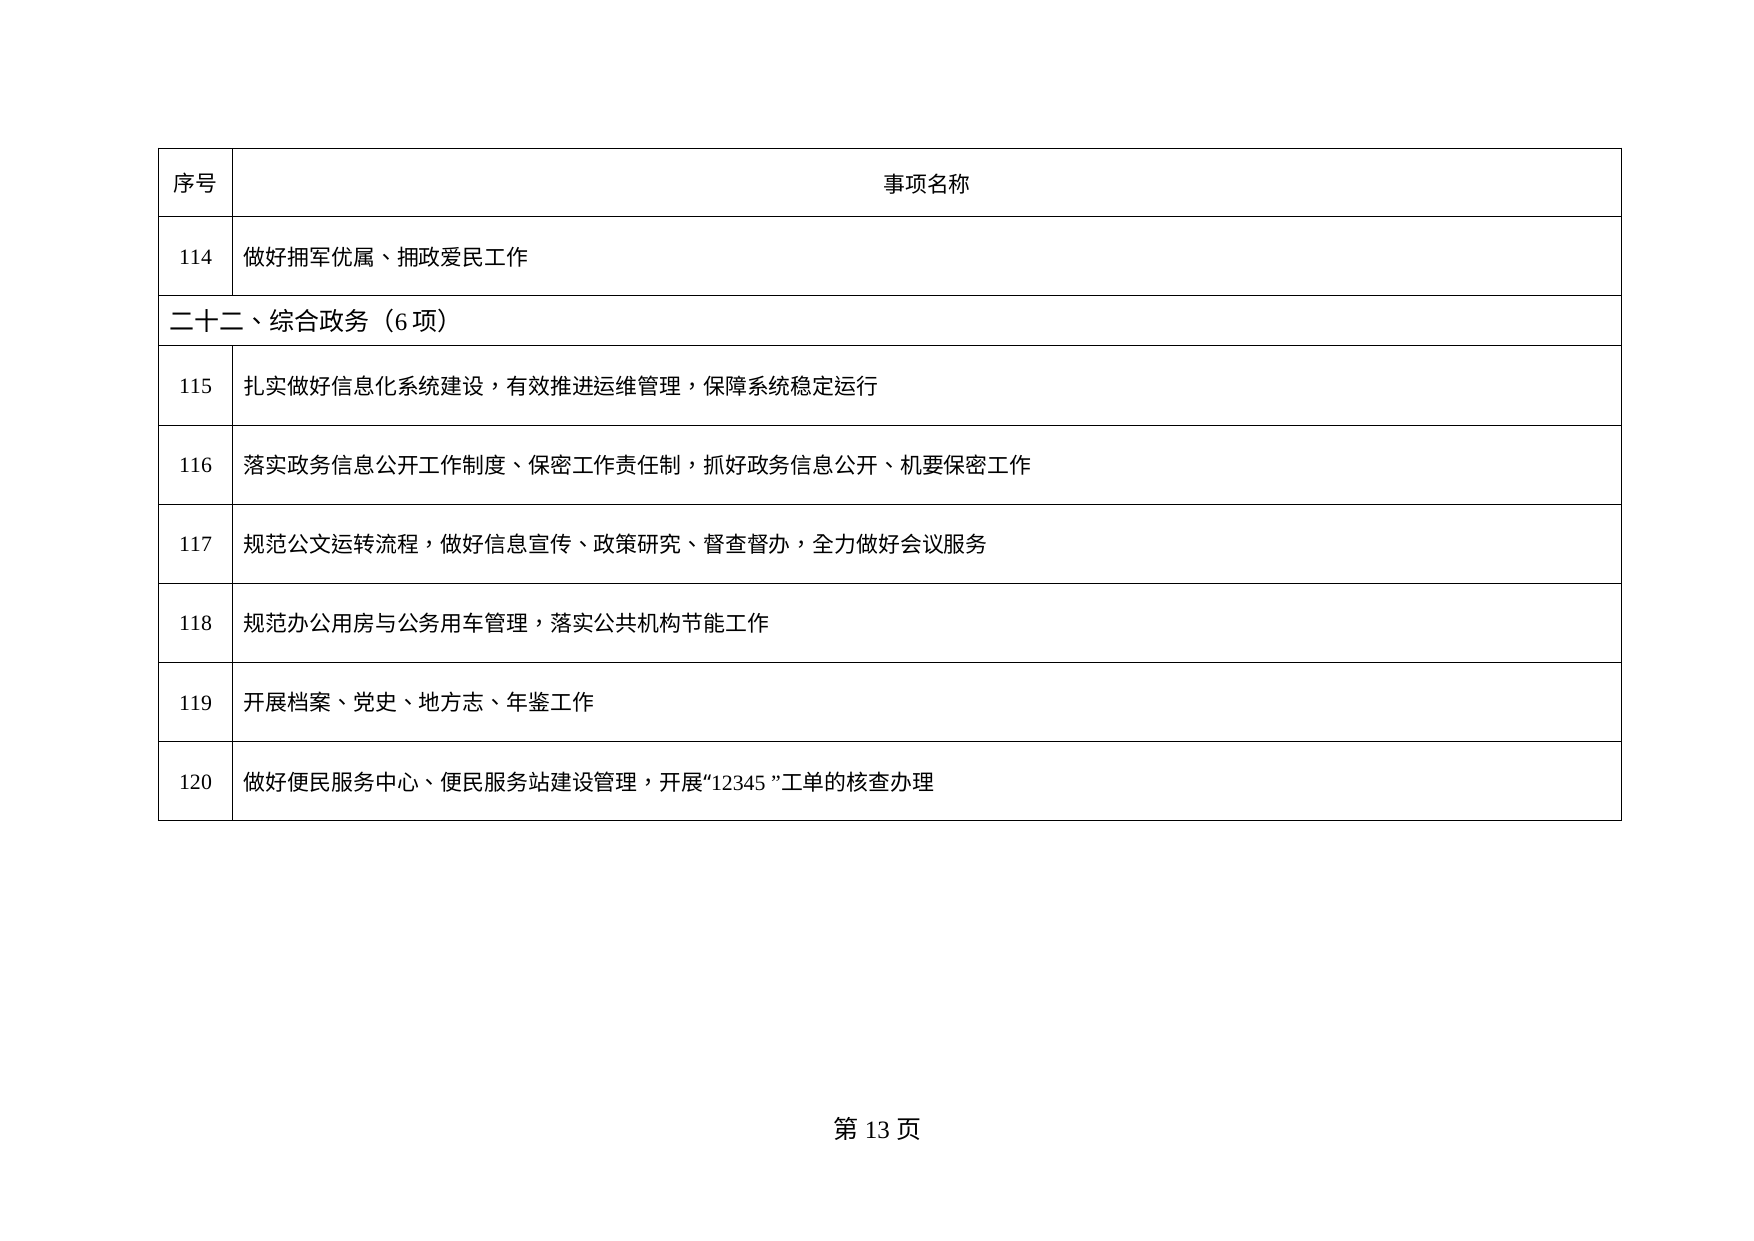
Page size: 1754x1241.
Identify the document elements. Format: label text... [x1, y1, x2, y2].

table_cell 规范办公用房与公务用车管理，落实公共机构节能工作 [233, 584, 1621, 662]
table_cell 119 [159, 663, 232, 741]
table_header 序号 [159, 149, 232, 216]
table_header 事项名称 [233, 149, 1621, 216]
table_cell 扎实做好信息化系统建设，有效推进运维管理，保障系统稳定运行 [233, 346, 1621, 424]
table_cell 118 [159, 584, 232, 662]
table_cell 开展档案、党史、地方志、年鉴工作 [233, 663, 1621, 741]
table_cell 117 [159, 505, 232, 583]
table_cell 规范公文运转流程，做好信息宣传、政策研究、督查督办，全力做好会议服务 [233, 505, 1621, 583]
table_cell 落实政务信息公开工作制度、保密工作责任制，抓好政务信息公开、机要保密工作 [233, 426, 1621, 504]
table_cell 做好便民服务中心、便民服务站建设管理，开展“12345 ”工单的核查办理 [233, 742, 1621, 820]
table_cell 115 [159, 346, 232, 424]
table_cell 做好拥军优属、拥政爱民工作 [233, 217, 1621, 295]
table_cell 114 [159, 217, 232, 295]
table_cell 116 [159, 426, 232, 504]
table_cell 120 [159, 742, 232, 820]
table_cell 二十二、综合政务（6项） [159, 296, 1621, 345]
